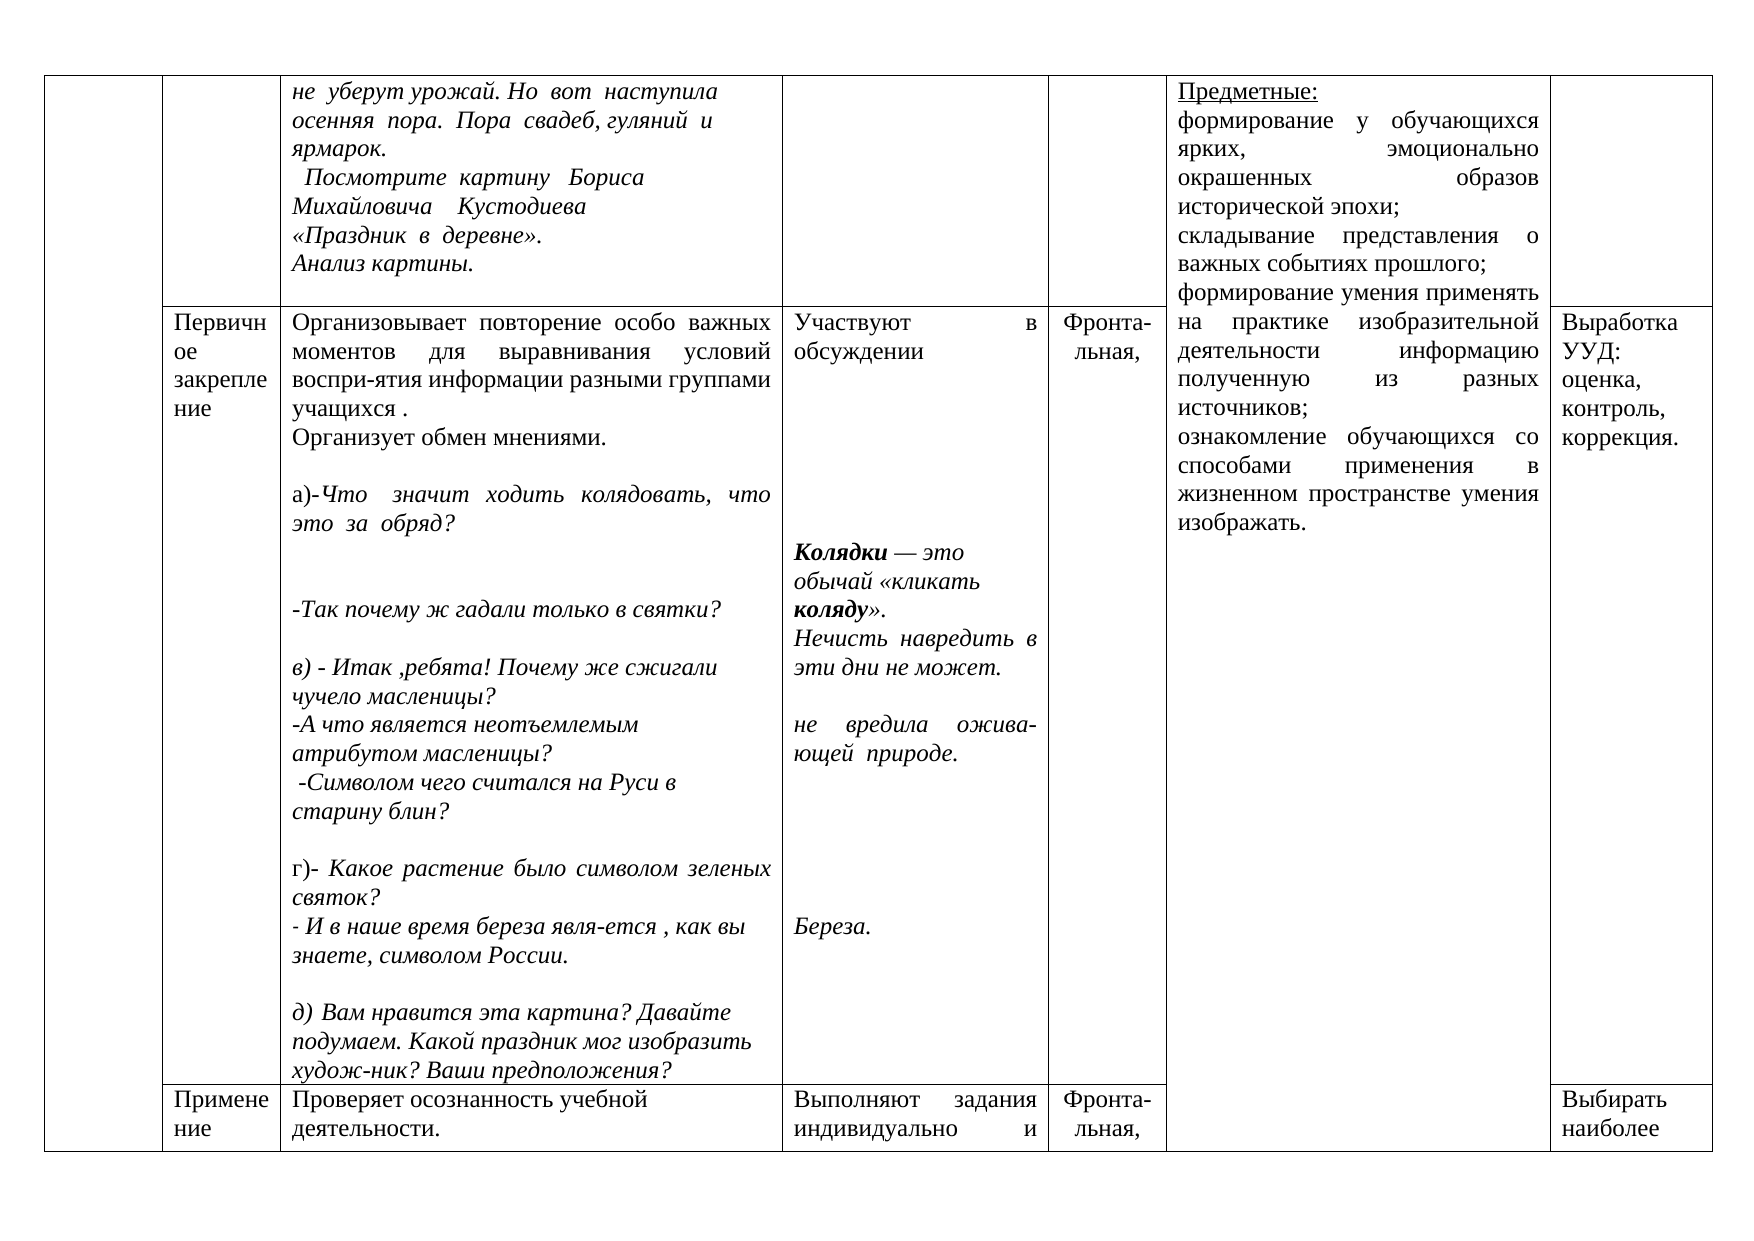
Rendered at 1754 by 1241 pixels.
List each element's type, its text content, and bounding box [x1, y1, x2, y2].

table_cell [783, 76, 1048, 306]
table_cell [1049, 76, 1166, 306]
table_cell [1551, 76, 1712, 306]
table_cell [45, 76, 162, 1151]
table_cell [1167, 76, 1550, 1151]
table_cell Организовывает повторение особо важных моментов для выравнивания условий воспри-ятия информации разными группами учащихся . Организует обмен мнениями. а)-Что значит ходить колядовать, что это за обряд? -Так почему ж гадали только в святки? в) - Итак ,ребята! Почему же сжигали чучело масленицы? -А что является неотъемлемым атрибутом масленицы? -Символом чего считался на Руси в старину блин? г)- Какое растение было символом зеленых святок? - И в наше время береза явля-ется , как вы знаете, символом России. д) Вам нравится эта картина? Давайте подумаем. Какой праздник мог изобразить худож-ник? Ваши предположения? [281, 307, 782, 1083]
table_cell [163, 1085, 280, 1151]
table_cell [163, 76, 280, 306]
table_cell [783, 1085, 1048, 1151]
table_cell Первичное закрепление [163, 307, 280, 1083]
table_cell Фронта-льная, [1049, 307, 1166, 1083]
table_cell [1551, 1085, 1712, 1151]
table_cell Участвуют в обсуждении Колядки — это обычай «кликать коляду». Нечисть навредить в эти дни не может. не вредила ожива-ющей природе. Береза. [783, 307, 1048, 1083]
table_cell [281, 76, 782, 306]
table_cell Фронта-льная, [1049, 1085, 1166, 1151]
table_cell Выработка УУД: оценка, контроль, коррекция. [1551, 307, 1712, 1083]
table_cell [281, 1085, 782, 1151]
